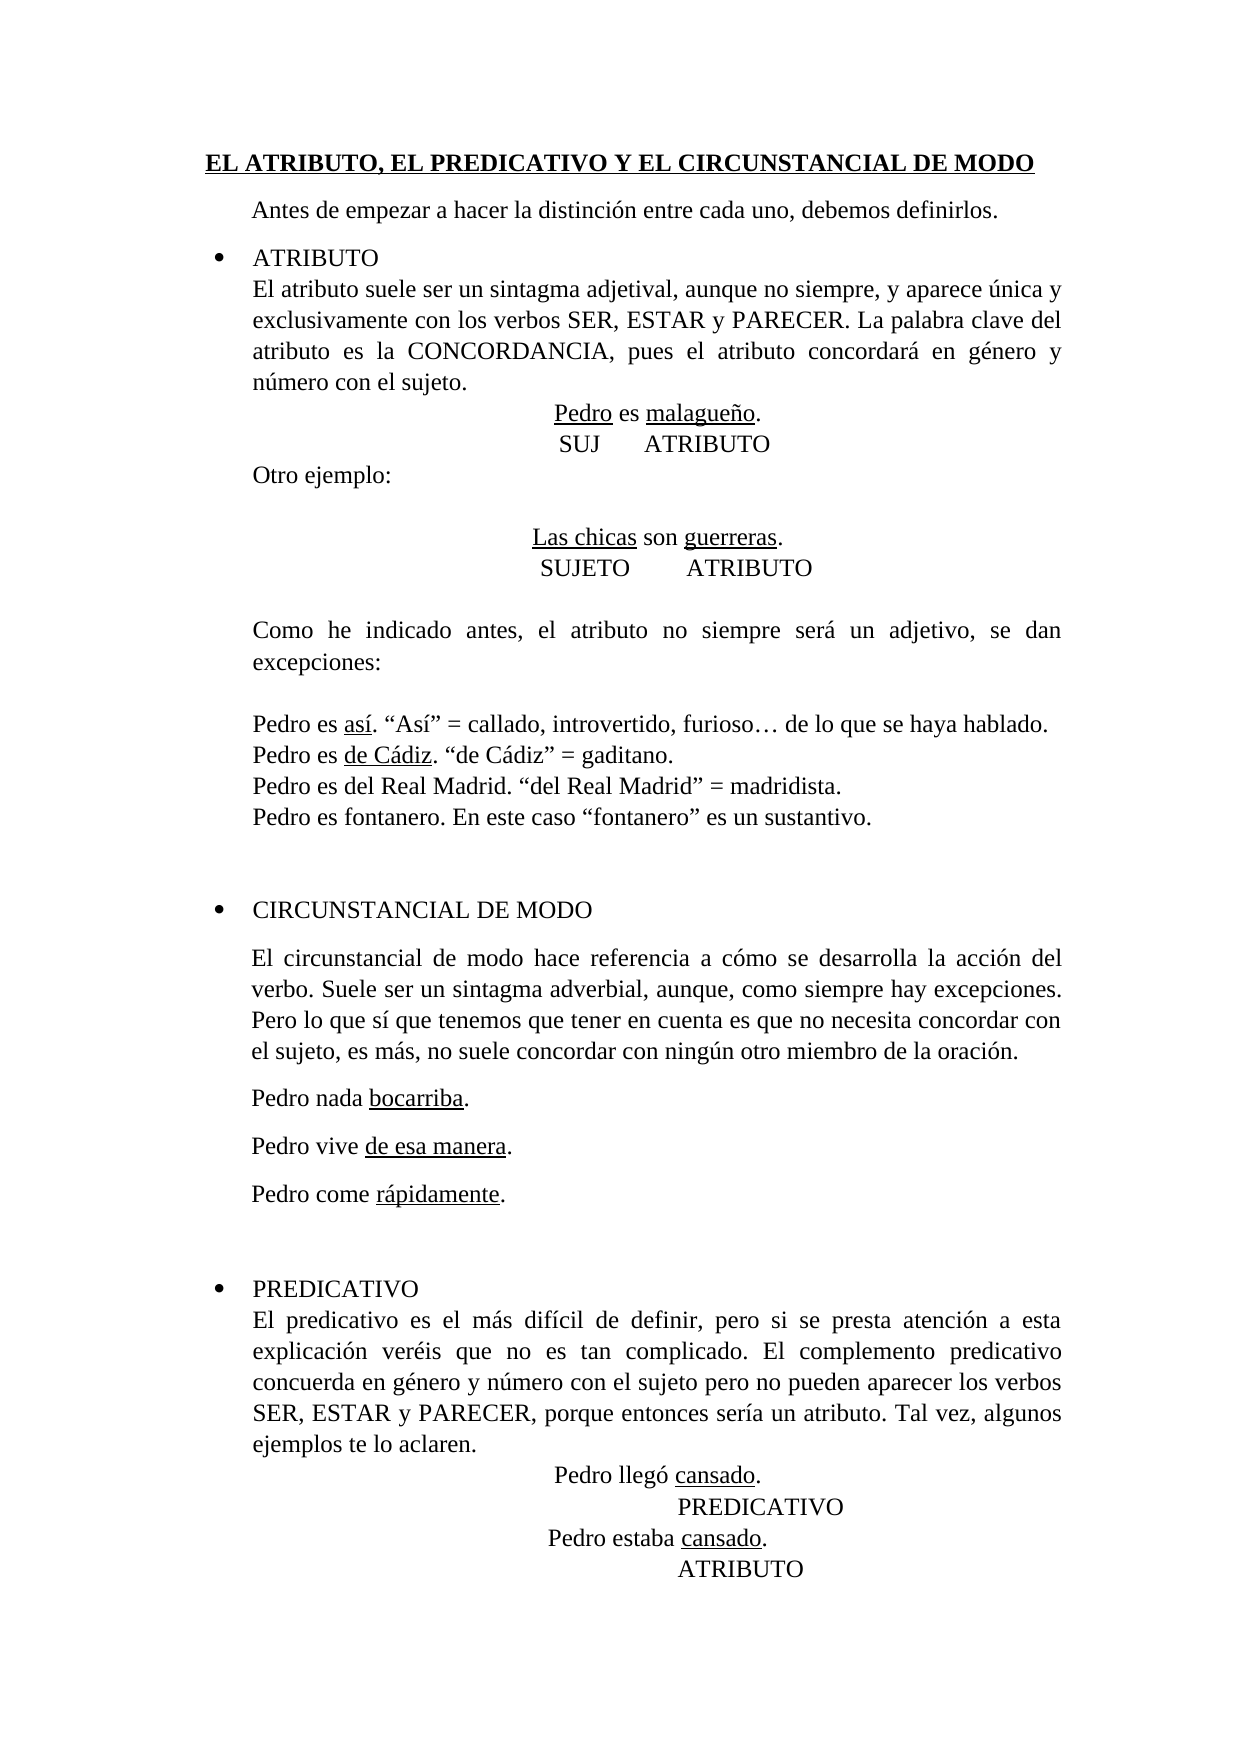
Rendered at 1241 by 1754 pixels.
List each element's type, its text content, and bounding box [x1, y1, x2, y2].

list ATRIBUTO [215, 243, 1063, 272]
text El circunstancial de modo hace referencia a cómo se desarrolla la acción del verbo. Suele ser un sintagma adverbial, aunque, como siempre hay excepciones. Pero lo que sí que tenemos que tener en cuenta es que no necesita concordar con el sujeto, es más, no suele concordar con ningún otro miembro de la oración. [251, 943, 1063, 1064]
list El atributo suele ser un sintagma adjetival, aunque no siempre, y aparece única y exclusivamente con los verbos SER, ESTAR y PARECER. La palabra clave del atributo es la CONCORDANCIA, pues el atributo concordará en género y número con el sujeto. [252, 274, 1063, 396]
list Pedro es del Real Madrid. “del Real Madrid” = madridista. [252, 771, 1063, 799]
list PREDICATIVO [215, 1274, 1063, 1303]
list Pedro es así. “Así” = callado, introvertido, furioso… de lo que se haya hablado. [252, 709, 1063, 737]
text Pedro nada bocarriba. [251, 1083, 1063, 1112]
text Antes de empezar a hacer la distinción entre cada uno, debemos definirlos. [177, 195, 1063, 224]
list Pedro llegó cansado. [252, 1461, 1063, 1489]
list Las chicas son guerreras. [252, 522, 1063, 551]
list PREDICATIVO [252, 1492, 1063, 1520]
text Pedro vive de esa manera. [251, 1131, 1063, 1160]
list SUJ ATRIBUTO [252, 429, 1063, 458]
list El predicativo es el más difícil de definir, pero si se presta atención a esta explicación veréis que no es tan complicado. El complemento predicativo concuerda en género y número con el sujeto pero no pueden aparecer los verbos SER, ESTAR y PARECER, porque entonces sería un atributo. Tal vez, algunos ejemplos te lo aclaren. [252, 1305, 1063, 1458]
list Pedro es malagueño. [252, 398, 1063, 427]
list SUJETO ATRIBUTO [252, 553, 1063, 582]
list Otro ejemplo: [252, 460, 1063, 489]
list Pedro es de Cádiz. “de Cádiz” = gaditano. [252, 740, 1063, 768]
text Pedro come rápidamente. [251, 1179, 1063, 1208]
list CIRCUNSTANCIAL DE MODO [215, 895, 1063, 924]
list Pedro estaba cansado. [252, 1523, 1063, 1551]
text EL ATRIBUTO, EL PREDICATIVO Y EL CIRCUNSTANCIAL DE MODO [177, 148, 1063, 176]
list Pedro es fontanero. En este caso “fontanero” es un sustantivo. [252, 802, 1063, 831]
list ATRIBUTO [252, 1554, 1063, 1582]
list Como he indicado antes, el atributo no siempre será un adjetivo, se dan excepciones: [252, 616, 1063, 675]
